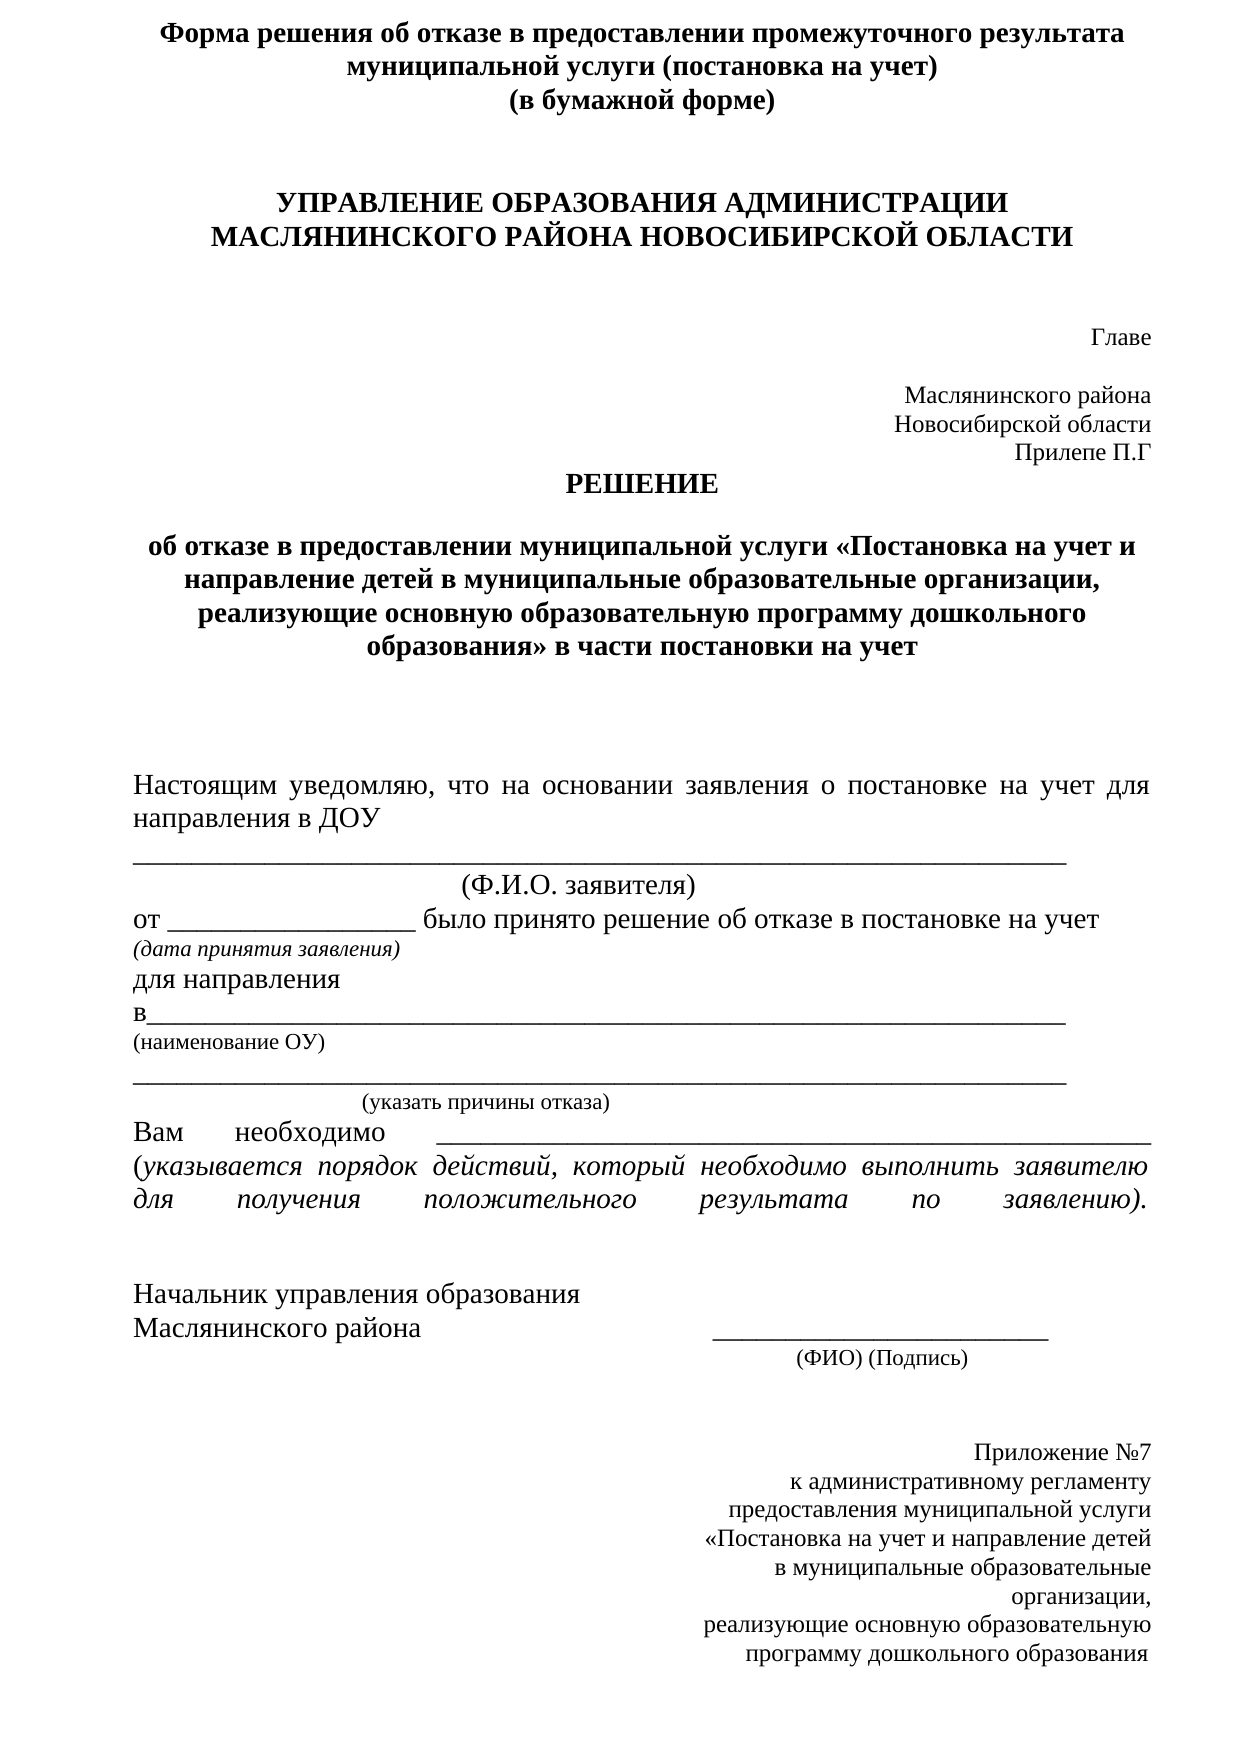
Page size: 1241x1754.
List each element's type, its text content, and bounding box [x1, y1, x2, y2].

text Приложение №7 к административному регламенту [133, 1437, 1151, 1494]
text МАСЛЯНИНСКОГО РАЙОНА НОВОСИБИРСКОЙ ОБЛАСТИ [133, 219, 1151, 281]
text РЕШЕНИЕ [133, 466, 1151, 528]
text организации, [133, 1581, 1151, 1609]
text Прилепе П.Г [133, 437, 1151, 466]
text Новосибирской области [133, 409, 1151, 437]
text в муниципальные образовательные [133, 1552, 1151, 1581]
text ________________________________________________________________ (указать причины отказа) [133, 1054, 1151, 1114]
text Начальник управления образования [133, 1276, 1151, 1310]
text Вам необходимо _________________________________________________ (указывается порядок действий, который необходимо выполнить заявителю для получения положительного результата по заявлению). [133, 1114, 1151, 1243]
text в_______________________________________________________________ (наименование ОУ) [133, 994, 1151, 1054]
text ________________________________________________________________ (Ф.И.О. заявителя) [133, 834, 1151, 901]
text Главе [133, 322, 1151, 351]
text от _________________ было принято решение об отказе в постановке на учет [133, 901, 1151, 934]
text Маслянинского района [133, 380, 1151, 409]
text Настоящим уведомляю, что на основании заявления о постановке на учет для направления в ДОУ [133, 767, 1151, 834]
text УПРАВЛЕНИЕ ОБРАЗОВАНИЯ АДМИНИСТРАЦИИ [133, 185, 1151, 219]
text об отказе в предоставлении муниципальной услуги «Постановка на учет и направление детей в муниципальные образовательные организации, реализующие основную образовательную программу дошкольного образования» в части постановки на учет [133, 528, 1151, 690]
text для направления [133, 961, 1151, 994]
text (дата принятия заявления) [133, 934, 1151, 961]
text предоставления муниципальной услуги [133, 1494, 1151, 1523]
text «Постановка на учет и направление детей [133, 1523, 1151, 1552]
text реализующие основную образовательную [133, 1609, 1151, 1638]
text (ФИО) (Подпись) [133, 1343, 1151, 1370]
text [133, 15, 1151, 143]
text программу дошкольного образования [133, 1638, 1151, 1667]
text Маслянинского района _______________________ [133, 1310, 1151, 1343]
